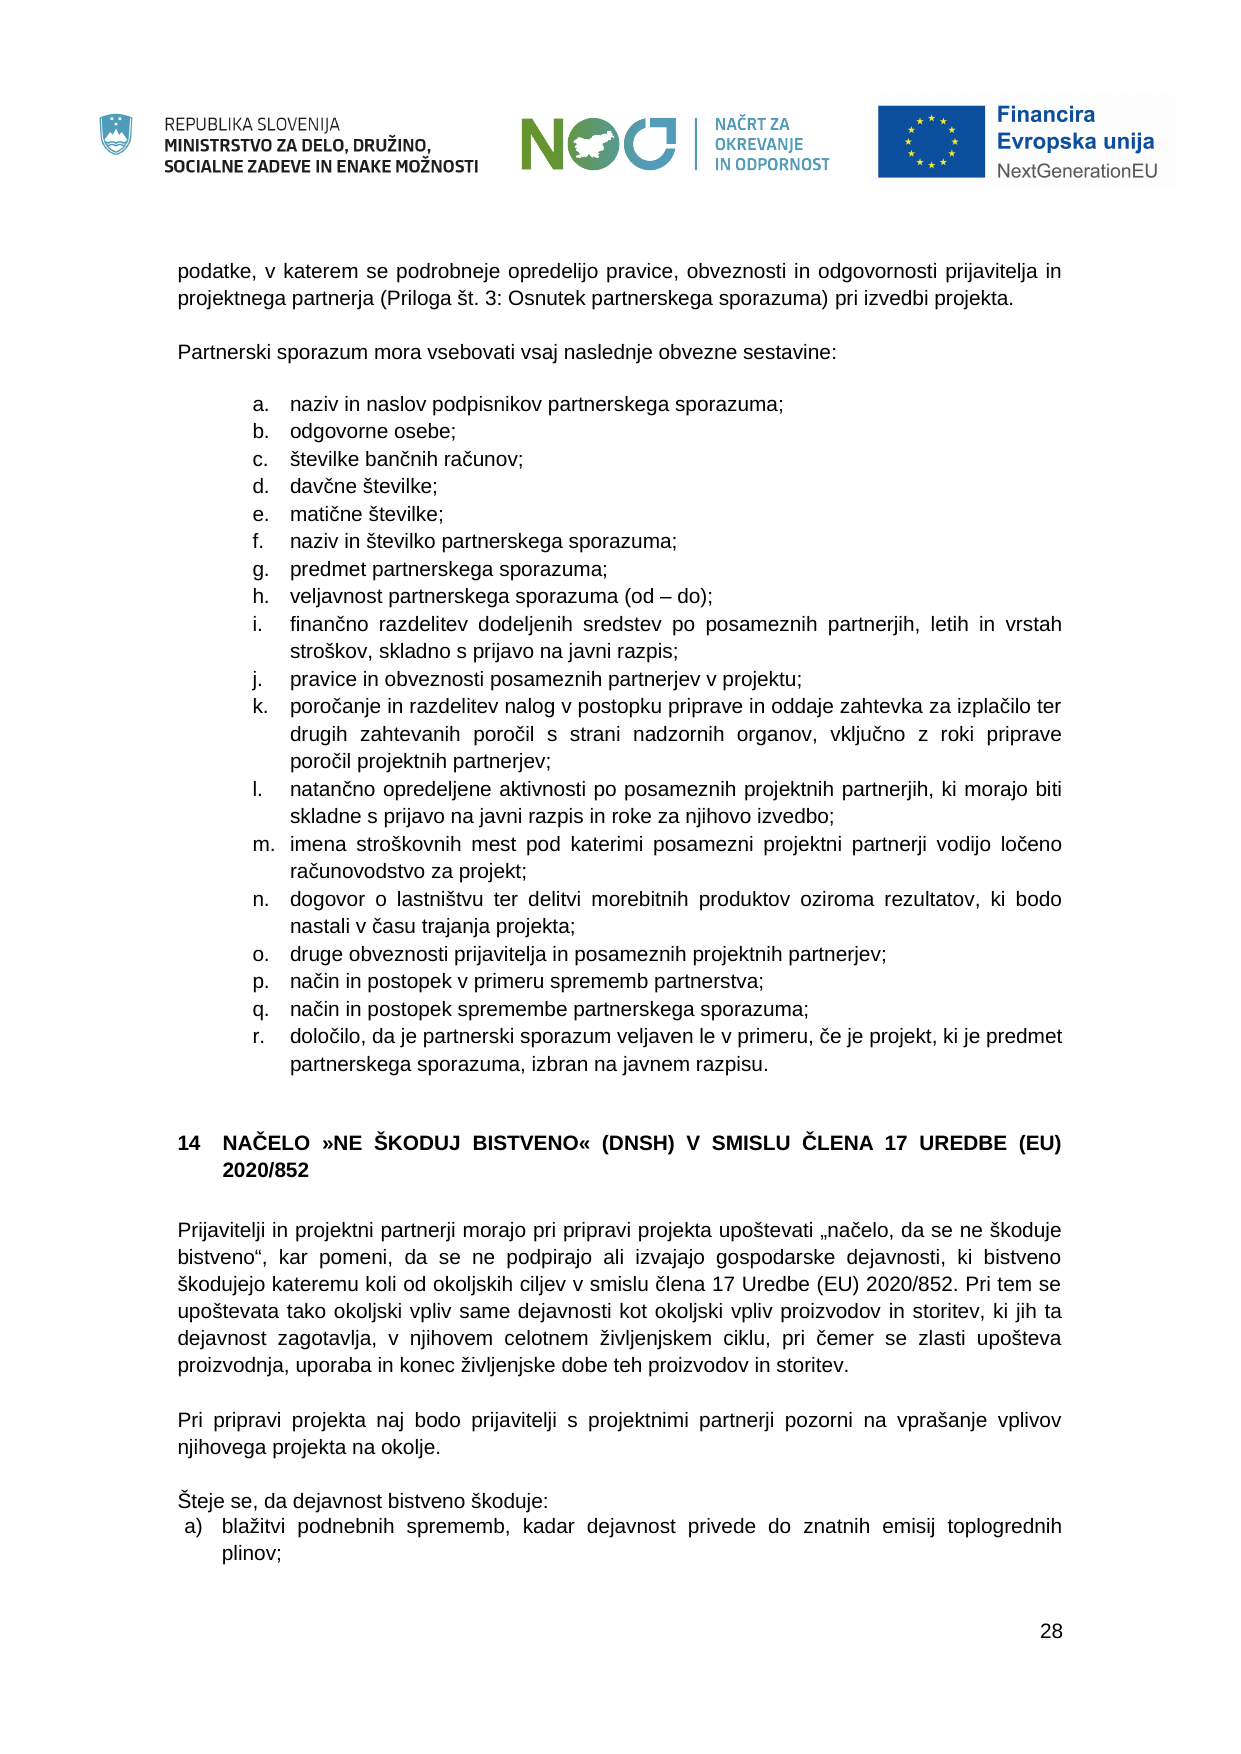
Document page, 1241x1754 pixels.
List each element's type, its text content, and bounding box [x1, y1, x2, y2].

list številke bančnih računov; [252, 447, 1063, 471]
list natančno opredeljene aktivnosti po posameznih projektnih partnerjih, ki morajo biti skladne s prijavo na javni razpis in roke za njihovo izvedbo; [252, 777, 1063, 828]
list druge obveznosti prijavitelja in posameznih projektnih partnerjev; [252, 942, 1063, 966]
text Prijavitelji in projektni partnerji morajo pri pripravi projekta upoštevati „načelo, da se ne škoduje bistveno“, kar pomeni, da se ne podpirajo ali izvajajo gospodarske dejavnosti, ki bistveno škodujejo kateremu koli od okoljskih ciljev v smislu člena 17 Uredbe (EU) 2020/852. Pri tem se upoštevata tako okoljski vpliv same dejavnosti kot okoljski vpliv proizvodov in storitev, ki jih ta dejavnost zagotavlja, v njihovem celotnem življenjskem ciklu, pri čemer se zlasti upošteva proizvodnja, uporaba in konec življenjske dobe teh proizvodov in storitev. [177, 1216, 1063, 1378]
list določilo, da je partnerski sporazum veljaven le v primeru, če je projekt, ki je predmet partnerskega sporazuma, izbran na javnem razpisu. [252, 1024, 1063, 1076]
list veljavnost partnerskega sporazuma (od – do); [252, 584, 1063, 608]
text Šteje se, da dejavnost bistveno škoduje: [177, 1487, 1063, 1514]
list matične številke; [252, 502, 1063, 526]
list pravice in obveznosti posameznih partnerjev v projektu; [252, 667, 1063, 691]
list odgovorne osebe; [252, 419, 1063, 443]
picture [521, 112, 830, 172]
list imena stroškovnih mest pod katerimi posamezni projektni partnerji vodijo ločeno računovodstvo za projekt; [252, 832, 1063, 883]
list predmet partnerskega sporazuma; [252, 557, 1063, 581]
list davčne številke; [252, 474, 1063, 498]
text Pri pripravi projekta naj bodo prijavitelji s projektnimi partnerji pozorni na vprašanje vplivov njihovega projekta na okolje. [177, 1405, 1063, 1459]
list dogovor o lastništvu ter delitvi morebitnih produktov oziroma rezultatov, ki bodo nastali v času trajanja projekta; [252, 887, 1063, 938]
picture [870, 94, 1178, 187]
picture [17, 28, 478, 229]
list finančno razdelitev dodeljenih sredstev po posameznih partnerjih, letih in vrstah stroškov, skladno s prijavo na javni razpis; [252, 612, 1063, 663]
list poročanje in razdelitev nalog v postopku priprave in oddaje zahtevka za izplačilo ter drugih zahtevanih poročil s strani nadzornih organov, vključno z roki priprave poročil projektnih partnerjev; [252, 694, 1063, 773]
list naziv in naslov podpisnikov partnerskega sporazuma; [252, 392, 1063, 416]
list način in postopek spremembe partnerskega sporazuma; [252, 997, 1063, 1021]
list blažitvi podnebnih sprememb, kadar dejavnost privede do znatnih emisij toplogrednih plinov; [184, 1514, 1063, 1565]
list naziv in številko partnerskega sporazuma; [252, 529, 1063, 553]
list način in postopek v primeru sprememb partnerstva; [252, 969, 1063, 993]
text Partnerski sporazum mora vsebovati vsaj naslednje obvezne sestavine: [177, 338, 1063, 365]
subtitle NAČELO »NE ŠKODUJ BISTVENO« (DNSH) V SMISLU ČLENA 17 UREDBE (EU) 2020/852 [177, 1128, 1063, 1182]
